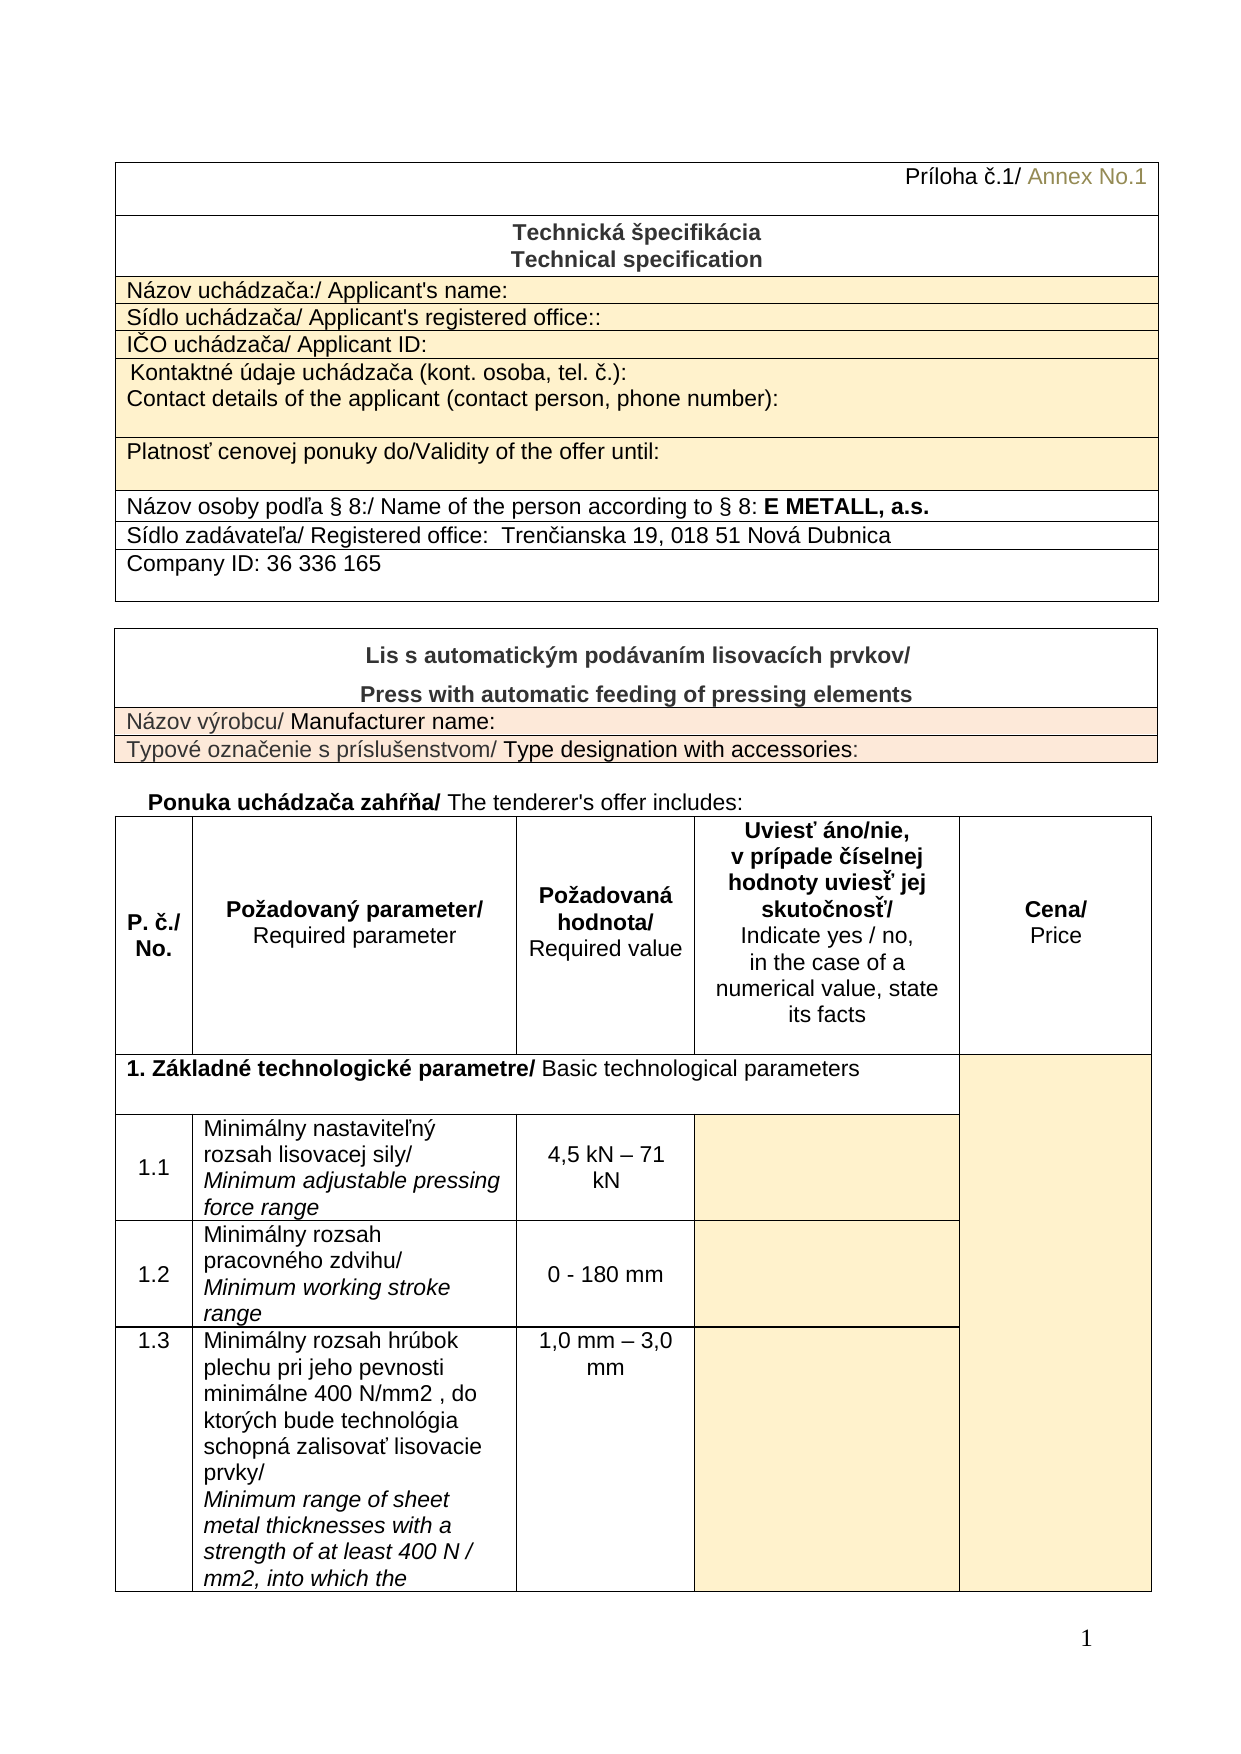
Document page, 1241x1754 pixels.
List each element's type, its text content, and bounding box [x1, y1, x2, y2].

table_cell Platnosť cenovej ponuky do/Validity of the offer until: [116, 438, 1158, 490]
table_cell [960, 1055, 1151, 1591]
table_cell 1. Základné technologické parametre/ Basic technological parameters [116, 1055, 959, 1113]
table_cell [193, 1328, 516, 1591]
table_cell IČO uchádzača/ Applicant ID: [116, 331, 1158, 358]
table_cell 1.1 [116, 1115, 192, 1220]
table_cell 1.3 [116, 1328, 192, 1591]
table_header Požadovaný parameter/ Required parameter [193, 817, 516, 1054]
table_cell [695, 1115, 959, 1220]
text Ponuka uchádzača zahŕňa/ The tenderer's offer includes: [148, 789, 1092, 816]
table_header Príloha č.1/ Annex No.1 [116, 163, 1158, 215]
table_header P. č./ No. [116, 817, 192, 1054]
table_cell Company ID: 36 336 165 [116, 550, 1158, 601]
table_header Lis s automatickým podávaním lisovacích prvkov/ Press with automatic feeding of pressing elements [115, 629, 1157, 707]
table_cell 4,5 kN – 71 kN [517, 1115, 694, 1220]
table_cell Sídlo zadávateľa/ Registered office: Trenčianska 19, 018 51 Nová Dubnica [116, 522, 1158, 548]
table_cell Názov výrobcu/ Manufacturer name: [115, 708, 1157, 734]
table_cell [695, 1221, 959, 1326]
table_cell Minimálny nastaviteľný rozsah lisovacej sily/ Minimum adjustable pressing force range [193, 1115, 516, 1220]
table_cell Typové označenie s príslušenstvom/ Type designation with accessories: [115, 736, 1157, 762]
table_cell Názov uchádzača:/ Applicant's name: [116, 277, 1158, 303]
table_cell Kontaktné údaje uchádzača (kont. osoba, tel. č.): Contact details of the applicant (contact person, phone number): [116, 359, 1158, 437]
table_header Cena/ Price [960, 817, 1151, 1054]
table_cell 1,0 mm – 3,0 mm [517, 1328, 694, 1591]
table_header Požadovaná hodnota/ Required value [517, 817, 694, 1054]
table_cell Sídlo uchádzača/ Applicant's registered office:: [116, 304, 1158, 330]
table_cell [695, 1328, 959, 1591]
table_header Uviesť áno/nie, v prípade číselnej hodnoty uviesť̌ jej skutočnosť̌/ Indicate yes / no, in the case of a numerical value, state its facts [695, 817, 959, 1054]
table_cell Minimálny rozsah pracovného zdvihu/ Minimum working stroke range [193, 1221, 516, 1326]
table_cell Názov osoby podľa § 8:/ Name of the person according to § 8: E METALL, a.s. [116, 491, 1158, 521]
table_cell 0 - 180 mm [517, 1221, 694, 1326]
table_cell 1.2 [116, 1221, 192, 1326]
table_cell Technická špecifikácia Technical specification [116, 216, 1158, 276]
